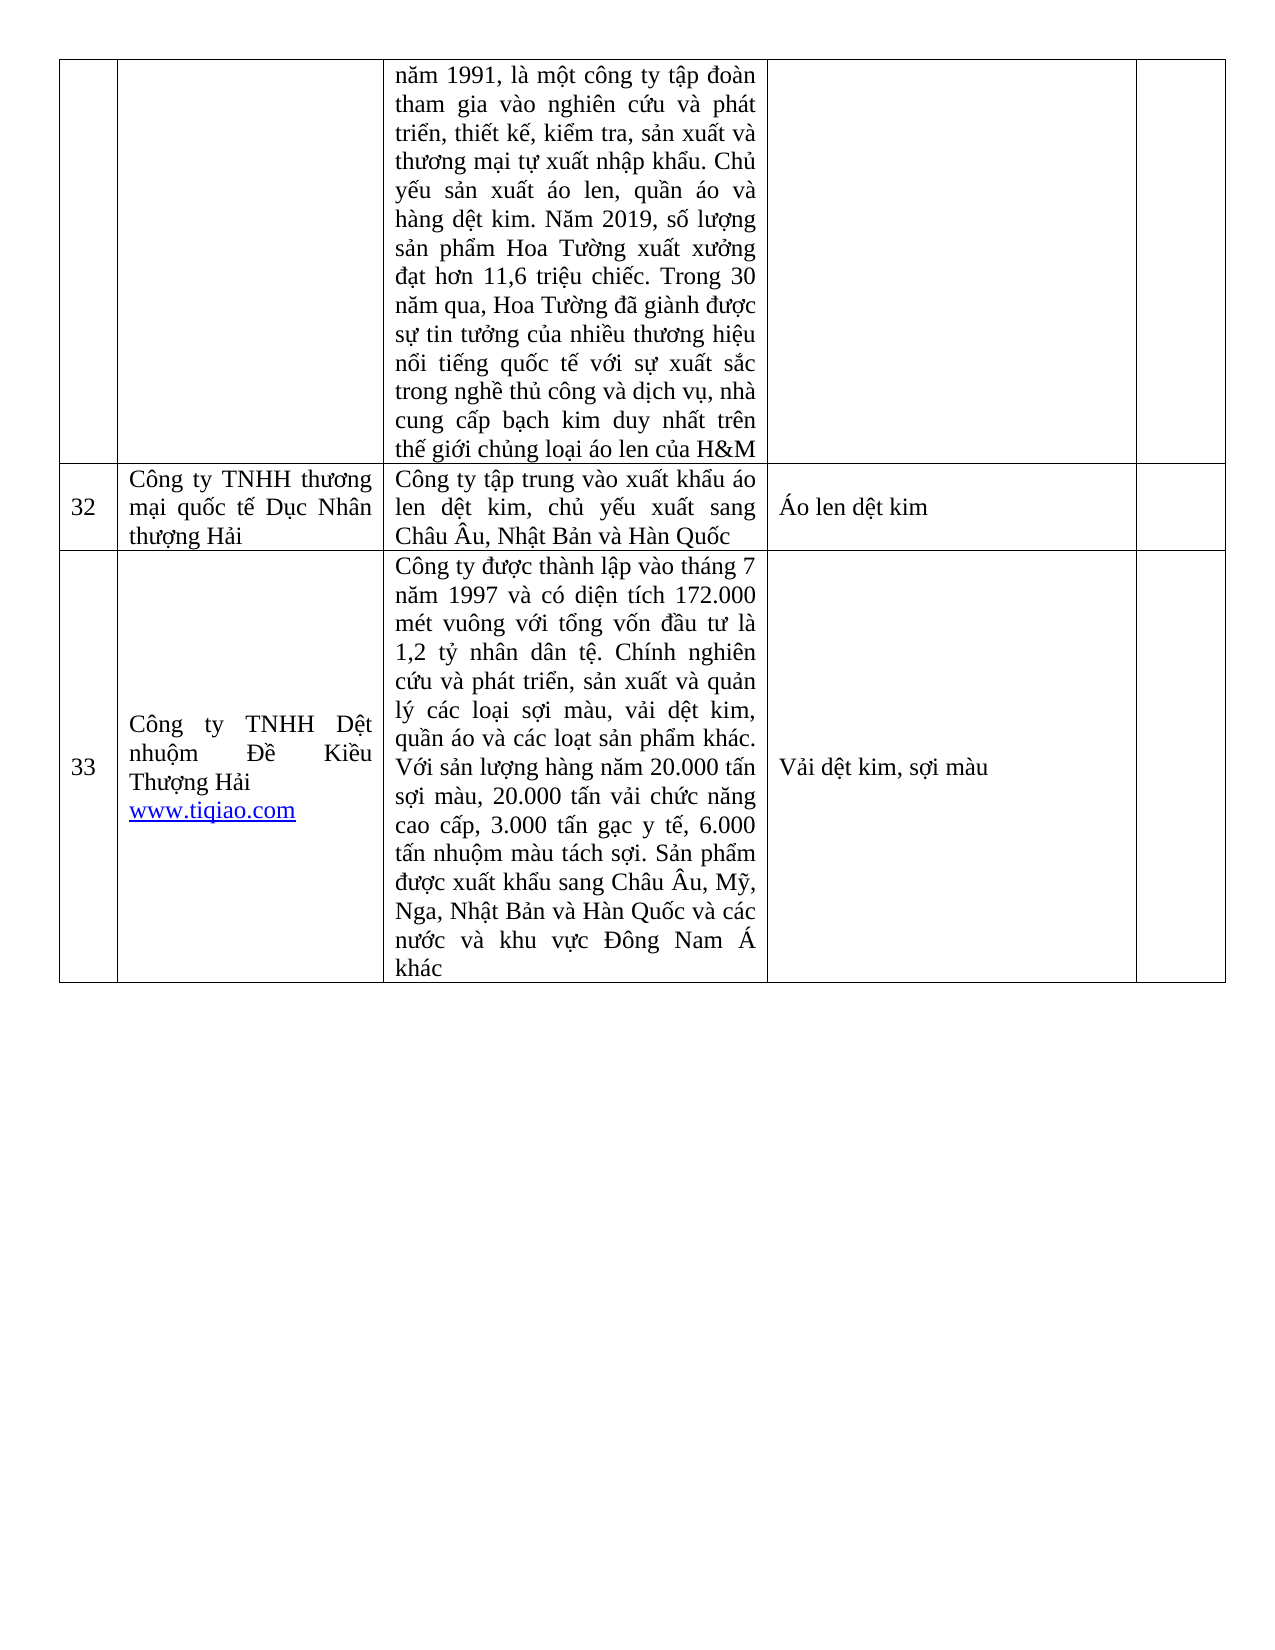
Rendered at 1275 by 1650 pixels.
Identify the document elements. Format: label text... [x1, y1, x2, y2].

table_cell Áo len dệt kim [768, 464, 1136, 550]
table_cell Công ty TNHH thương mại quốc tế Dục Nhân thượng Hải [118, 464, 383, 550]
table_cell 33 [60, 551, 117, 982]
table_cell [384, 60, 767, 463]
table_cell [118, 60, 383, 463]
table_cell [1137, 551, 1225, 982]
table_cell Vải dệt kim, sợi màu [768, 551, 1136, 982]
table_cell [1137, 60, 1225, 463]
table_cell [768, 60, 1136, 463]
table_cell Công ty tập trung vào xuất khẩu áo len dệt kim, chủ yếu xuất sang Châu Âu, Nhật Bản và Hàn Quốc [384, 464, 767, 550]
table_cell Công ty được thành lập vào tháng 7 năm 1997 và có diện tích 172.000 mét vuông với tổng vốn đầu tư là 1,2 tỷ nhân dân tệ. Chính nghiên cứu và phát triển, sản xuất và quản lý các loại sợi màu, vải dệt kim, quần áo và các loạt sản phẩm khác. Với sản lượng hàng năm 20.000 tấn sợi màu, 20.000 tấn vải chức năng cao cấp, 3.000 tấn gạc y tế, 6.000 tấn nhuộm màu tách sợi. Sản phẩm được xuất khẩu sang Châu Âu, Mỹ, Nga, Nhật Bản và Hàn Quốc và các nước và khu vực Đông Nam Á khác [384, 551, 767, 982]
table_cell Công ty TNHH Dệt nhuộm Đề Kiều Thượng Hải www.tiqiao.com [118, 551, 383, 982]
table_cell 32 [60, 464, 117, 550]
table_cell [1137, 464, 1225, 550]
table_cell 31 [60, 60, 117, 463]
